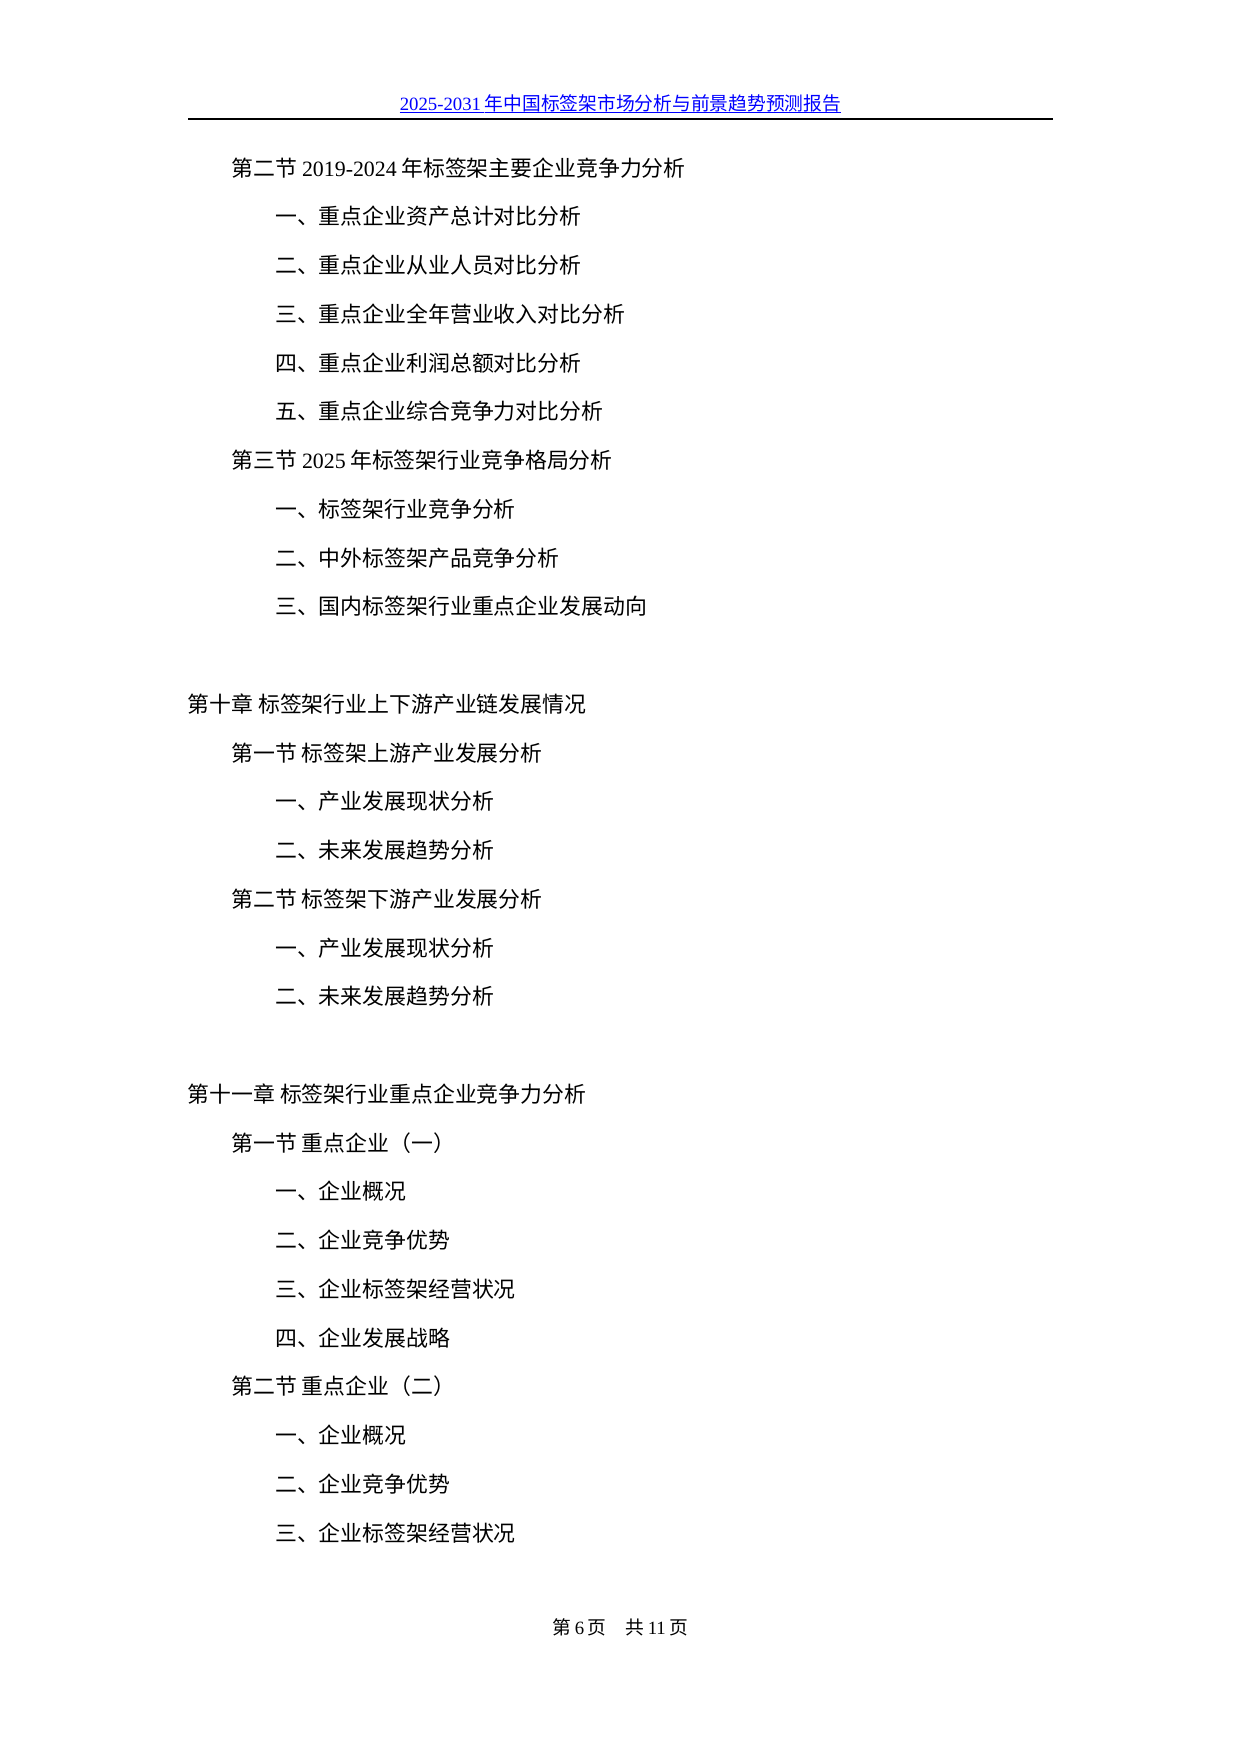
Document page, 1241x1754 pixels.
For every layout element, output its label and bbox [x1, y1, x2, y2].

text [187, 150, 1053, 1548]
